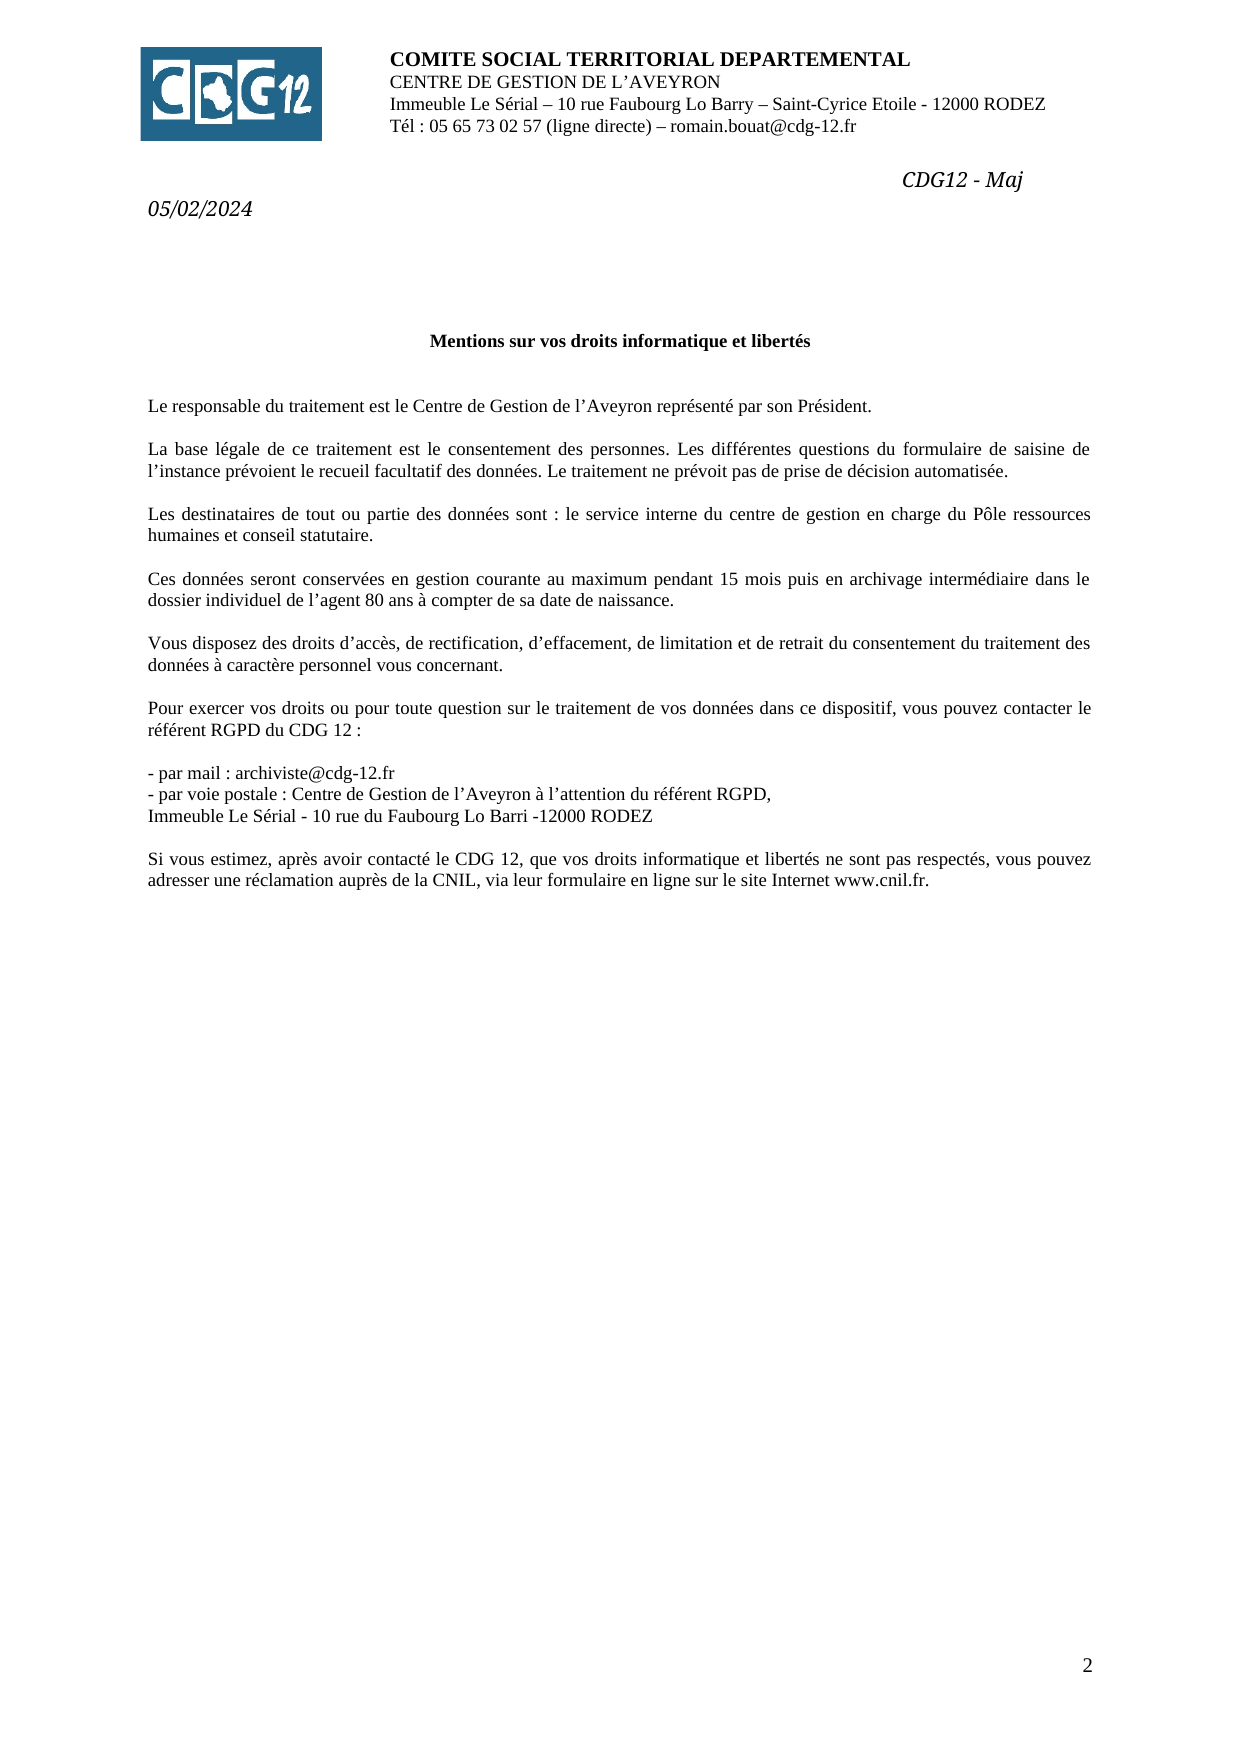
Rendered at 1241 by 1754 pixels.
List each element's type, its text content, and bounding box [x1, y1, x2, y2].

text Les destinataires de tout ou partie des données sont : le service interne du centre de gestion en charge du Pôle ressources humaines et conseil statutaire. [148, 503, 1092, 546]
text Mentions sur vos droits informatique et libertés [148, 330, 1092, 352]
text - par mail : archiviste@cdg-12.fr [148, 762, 1092, 783]
text Si vous estimez, après avoir contacté le CDG 12, que vos droits informatique et libertés ne sont pas respectés, vous pouvez adresser une réclamation auprès de la CNIL, via leur formulaire en ligne sur le site Internet www.cnil.fr. [148, 848, 1092, 891]
text Immeuble Le Sérial - 10 rue du Faubourg Lo Barri -12000 RODEZ [148, 805, 1092, 826]
text Le responsable du traitement est le Centre de Gestion de l’Aveyron représenté par son Président. [148, 395, 1092, 417]
text - par voie postale : Centre de Gestion de l’Aveyron à l’attention du référent RGPD, [148, 783, 1092, 805]
text La base légale de ce traitement est le consentement des personnes. Les différentes questions du formulaire de saisine de l’instance prévoient le recueil facultatif des données. Le traitement ne prévoit pas de prise de décision automatisée. [148, 438, 1092, 481]
text CDG12 - Maj 05/02/2024 [148, 166, 1092, 222]
text Pour exercer vos droits ou pour toute question sur le traitement de vos données dans ce dispositif, vous pouvez contacter le référent RGPD du CDG 12 : [148, 697, 1092, 740]
text Vous disposez des droits d’accès, de rectification, d’effacement, de limitation et de retrait du consentement du traitement des données à caractère personnel vous concernant. [148, 632, 1092, 675]
text Ces données seront conservées en gestion courante au maximum pendant 15 mois puis en archivage intermédiaire dans le dossier individuel de l’agent 80 ans à compter de sa date de naissance. [148, 567, 1092, 611]
picture [140, 47, 322, 141]
